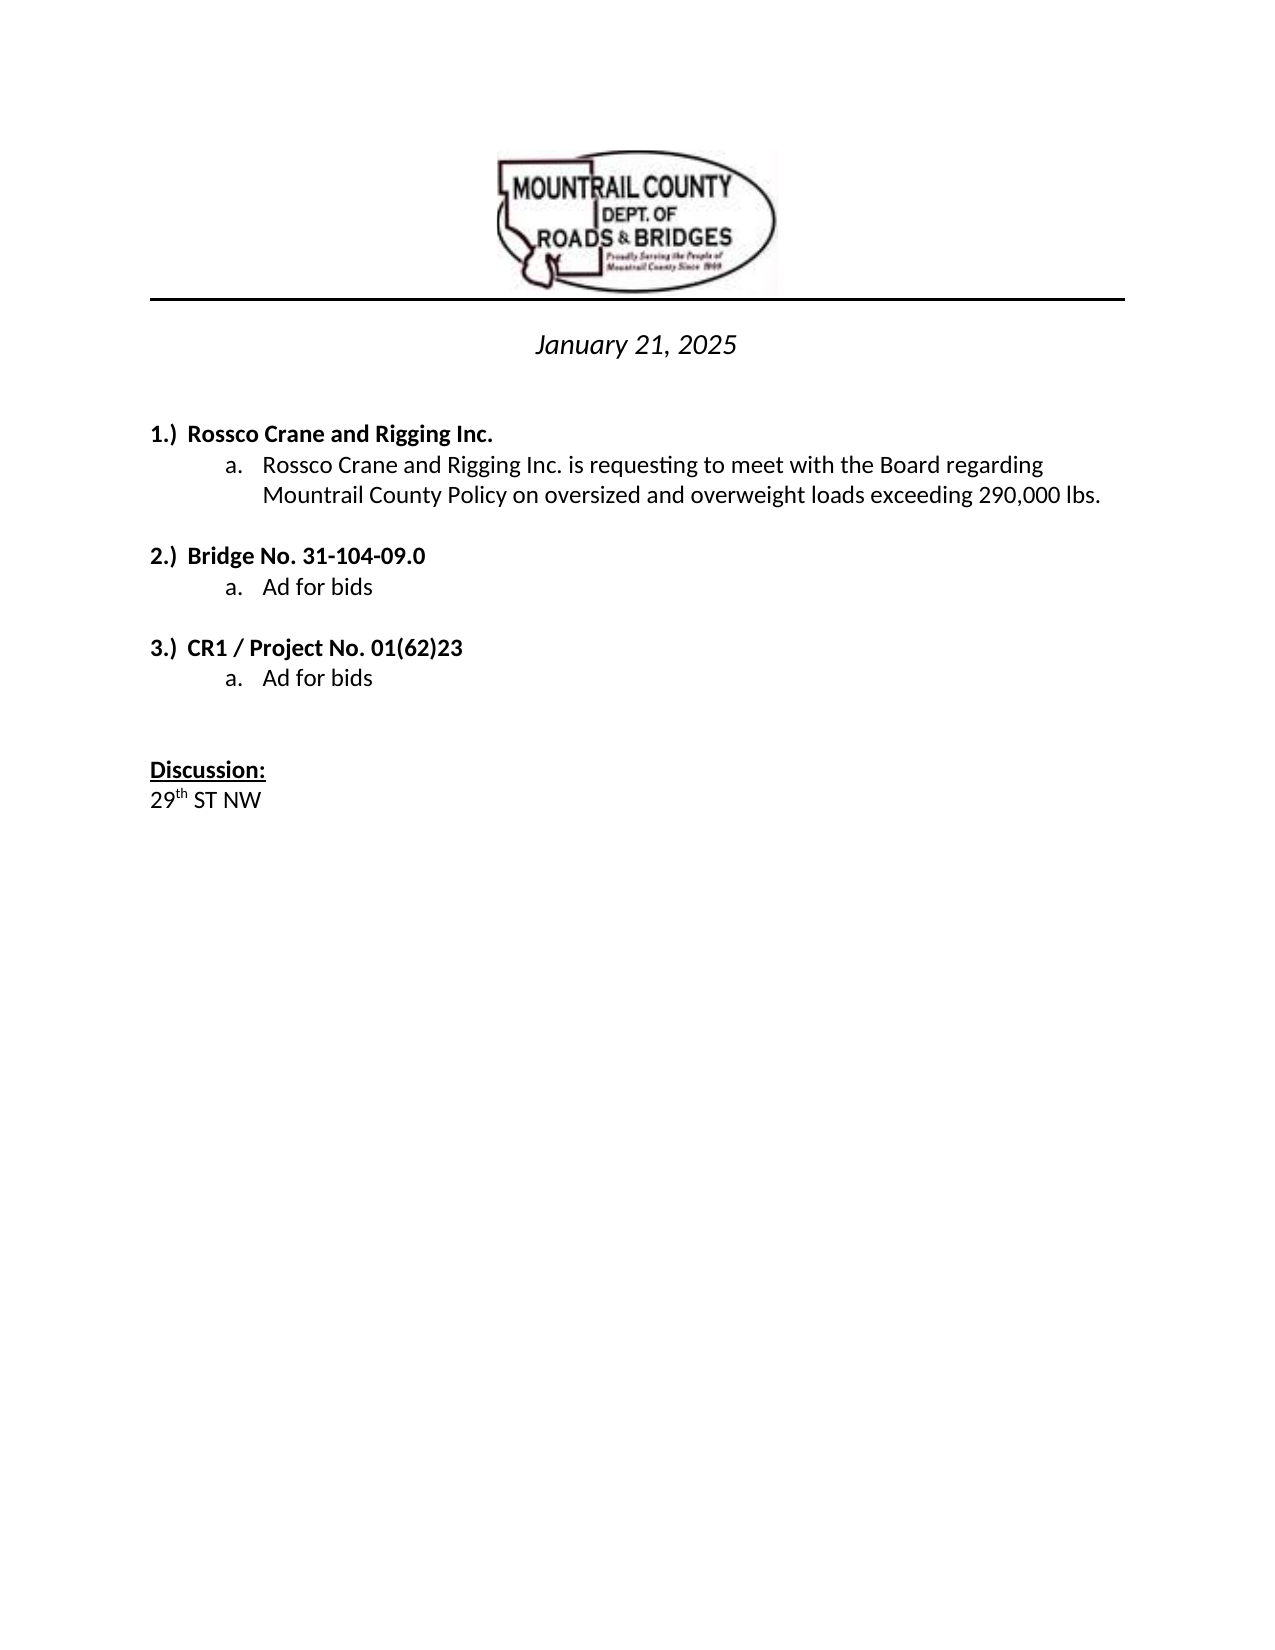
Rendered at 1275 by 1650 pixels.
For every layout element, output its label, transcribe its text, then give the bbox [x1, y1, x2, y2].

text Discussion: [150, 754, 1125, 784]
list Ad for bids [225, 571, 1125, 601]
list Bridge No. 31-104-09.0 [150, 540, 1125, 571]
list Rossco Crane and Rigging Inc. [150, 418, 1125, 449]
picture [496, 150, 779, 296]
text 29th ST NW [150, 784, 1125, 815]
list Rossco Crane and Rigging Inc. is requesting to meet with the Board regarding Mountrail County Policy on oversized and overweight loads exceeding 290,000 lbs. [225, 449, 1125, 510]
list Ad for bids [225, 662, 1125, 693]
list CR1 / Project No. 01(62)23 [150, 632, 1125, 662]
text January 21, 2025 [150, 326, 1125, 362]
